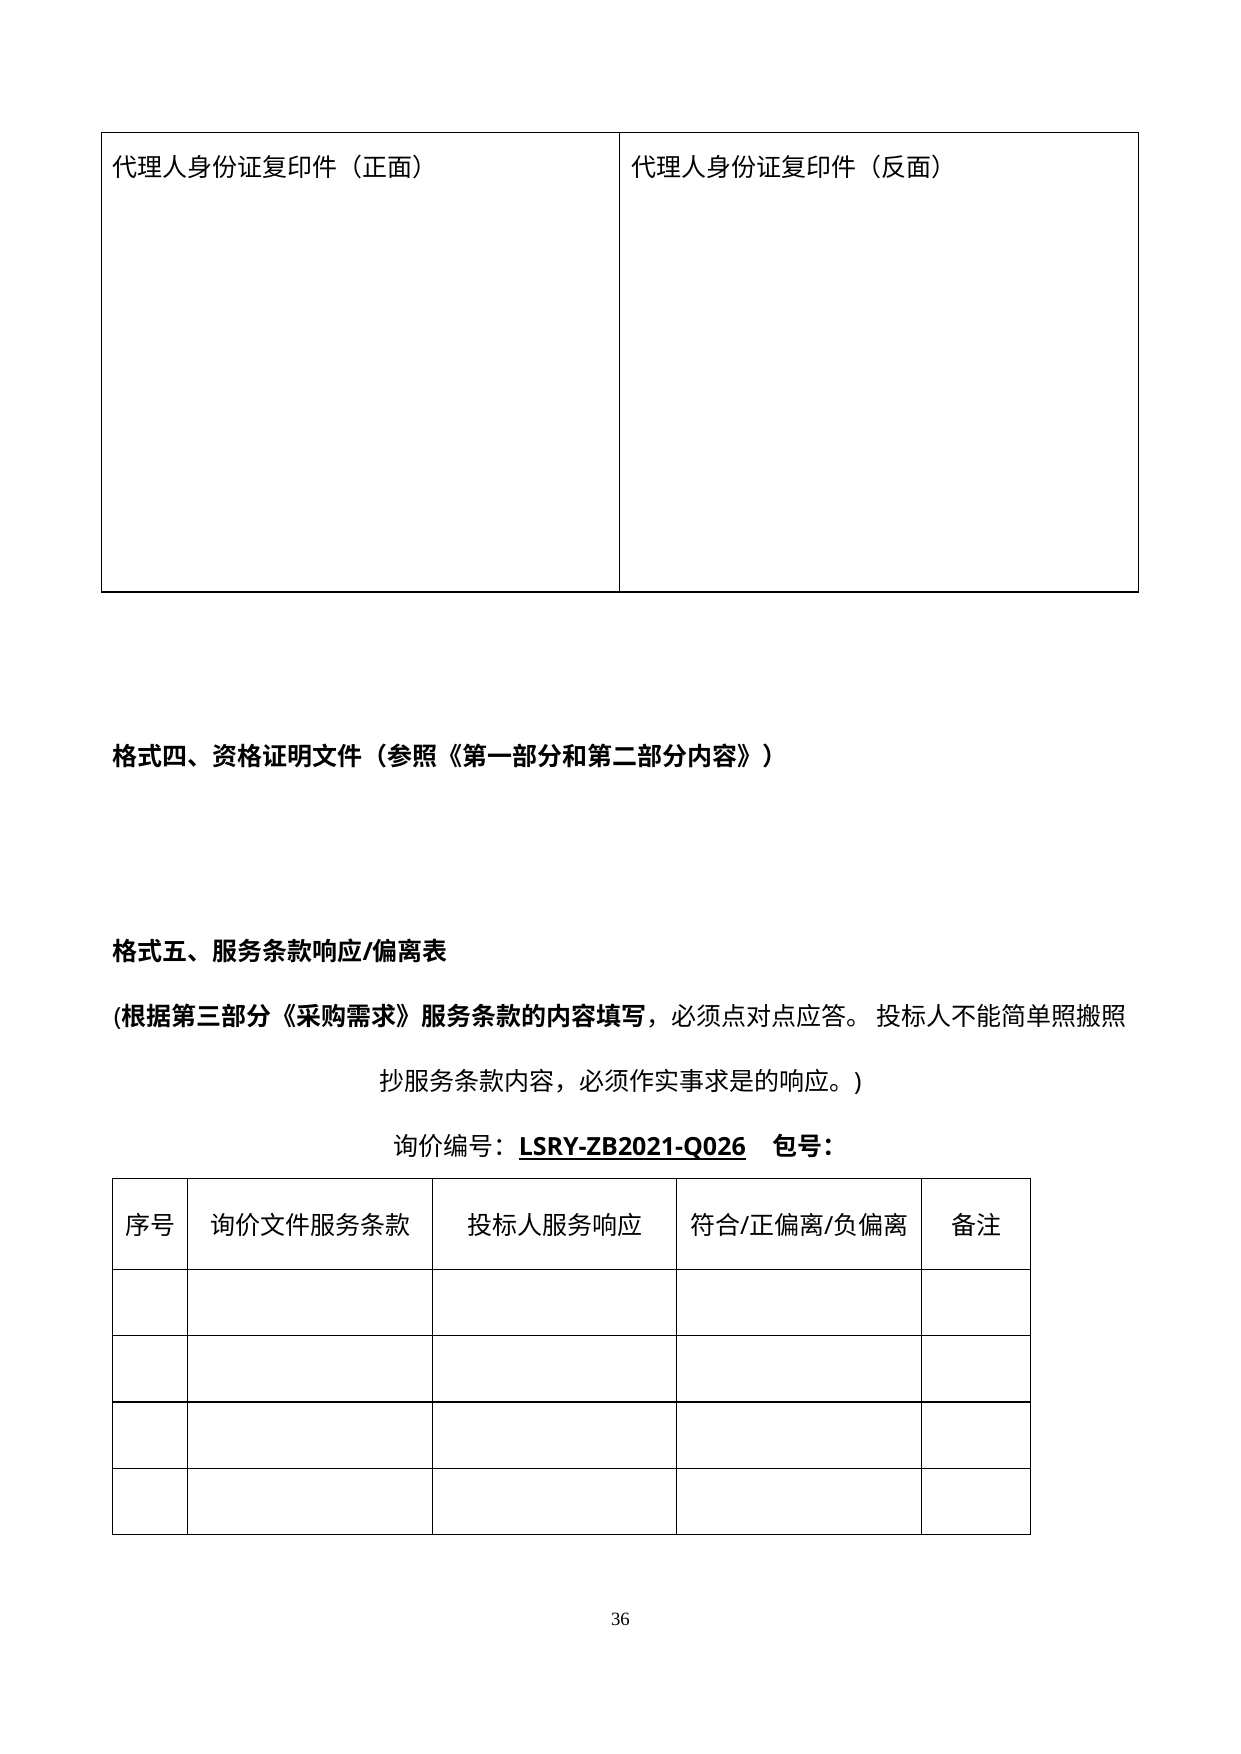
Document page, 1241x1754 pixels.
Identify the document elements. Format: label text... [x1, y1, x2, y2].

table_cell [677, 1270, 921, 1335]
table_cell [677, 1403, 921, 1467]
table_cell [188, 1403, 432, 1467]
text 询价编号：LSRY-ZB2021-Q026 包号： [112, 1112, 1128, 1177]
table_header 投标人服务响应 [433, 1179, 676, 1269]
table_header 符合/正偏离/负偏离 [677, 1179, 921, 1269]
table_cell [113, 1469, 187, 1533]
table_cell [922, 1469, 1030, 1533]
table_cell [677, 1469, 921, 1533]
table_header 代理人身份证复印件（正面） [102, 133, 619, 591]
table_cell [113, 1403, 187, 1467]
table_cell [922, 1403, 1030, 1467]
table_cell [922, 1336, 1030, 1401]
table_cell [922, 1270, 1030, 1335]
table_cell [433, 1469, 676, 1533]
table_cell [677, 1336, 921, 1401]
table_cell [188, 1469, 432, 1533]
table_header 备注 [922, 1179, 1030, 1269]
text 格式五、服务条款响应/偏离表 [112, 917, 1128, 982]
table_cell [188, 1336, 432, 1401]
table_cell [113, 1336, 187, 1401]
table_header 代理人身份证复印件（反面） [620, 133, 1138, 591]
table_cell [433, 1336, 676, 1401]
table_cell [433, 1270, 676, 1335]
table_header 序号 [113, 1179, 187, 1269]
text 格式四、资格证明文件（参照《第一部分和第二部分内容》） [112, 722, 1164, 787]
text (根据第三部分《采购需求》服务条款的内容填写，必须点对点应答。 投标人不能简单照搬照抄服务条款内容，必须作实事求是的响应。) [112, 982, 1128, 1112]
table_cell [188, 1270, 432, 1335]
table_cell [433, 1403, 676, 1467]
table_cell [113, 1270, 187, 1335]
table_header 询价文件服务条款 [188, 1179, 432, 1269]
